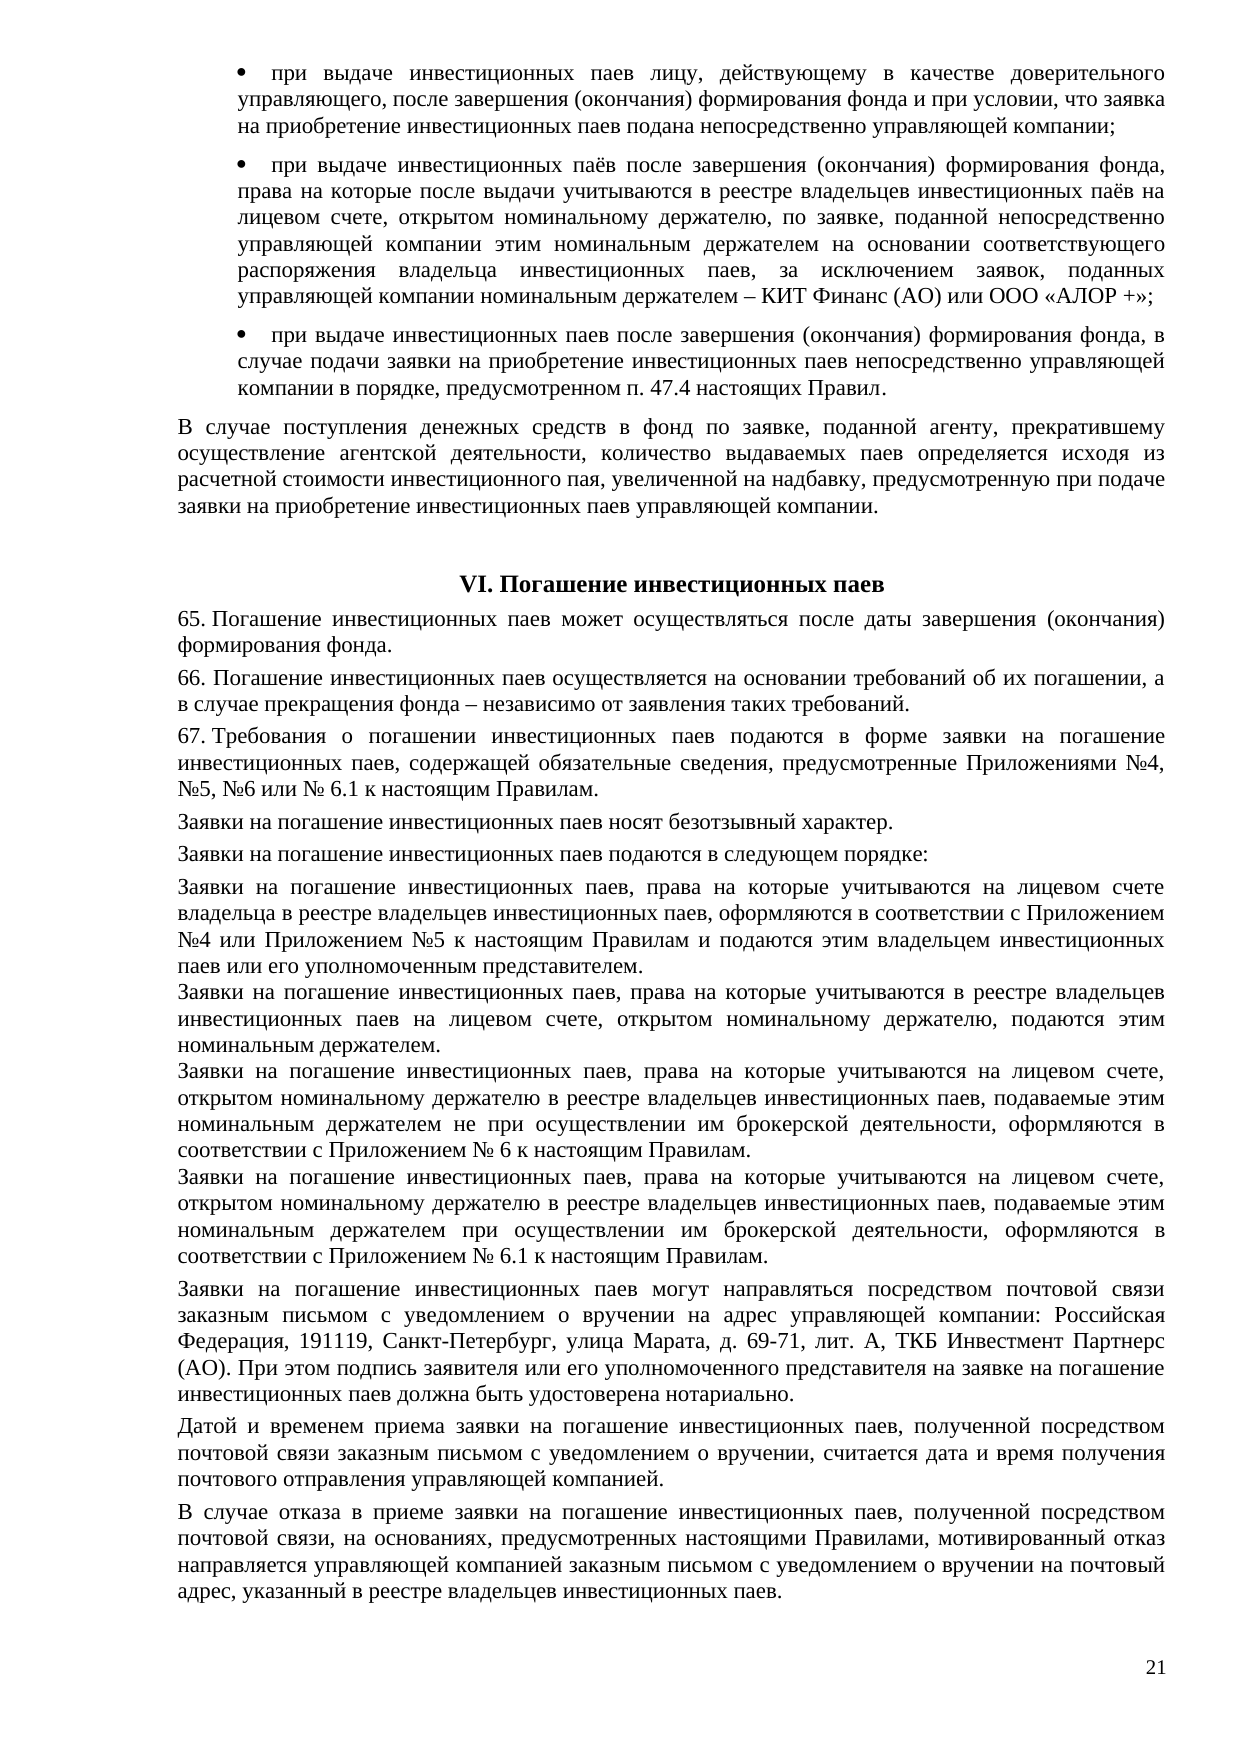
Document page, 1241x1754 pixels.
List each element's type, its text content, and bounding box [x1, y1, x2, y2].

list при выдаче инвестиционных паев после завершения (окончания) формирования фонда, в случае подачи заявки на приобретение инвестиционных паев непосредственно управляющей компании в порядке, предусмотренном п. 47.4 настоящих Правил. [237, 321, 1167, 400]
text Заявки на погашение инвестиционных паев, права на которые учитываются в реестре владельцев инвестиционных паев на лицевом счете, открытом номинальному держателю, подаются этим номинальным держателем. [177, 978, 1167, 1057]
text VI. Погашение инвестиционных паев [177, 569, 1167, 598]
list при выдаче инвестиционных паёв после завершения (окончания) формирования фонда, права на которые после выдачи учитываются в реестре владельцев инвестиционных паёв на лицевом счете, открытом номинальному держателю, по заявке, поданной непосредственно управляющей компании этим номинальным держателем на основании соответствующего распоряжения владельца инвестиционных паев, за исключением заявок, поданных управляющей компании номинальным держателем – КИТ Финанс (АО) или ООО «АЛОР +»; [237, 151, 1167, 309]
text Заявки на погашение инвестиционных паев могут направляться посредством почтовой связи заказным письмом с уведомлением о вручении на адрес управляющей компании: Российская Федерация, 191119, Санкт-Петербург, улица Марата, д. 69-71, лит. А, ТКБ Инвестмент Партнерс (АО). При этом подпись заявителя или его уполномоченного представителя на заявке на погашение инвестиционных паев должна быть удостоверена нотариально. [177, 1274, 1167, 1406]
text 67. Требования о погашении инвестиционных паев подаются в форме заявки на погашение инвестиционных паев, содержащей обязательные сведения, предусмотренные Приложениями №4, №5, №6 или № 6.1 к настоящим Правилам. [177, 722, 1167, 802]
text В случае отказа в приеме заявки на погашение инвестиционных паев, полученной посредством почтовой связи, на основаниях, предусмотренных настоящими Правилами, мотивированный отказ направляется управляющей компанией заказным письмом с уведомлением о вручении на почтовый адрес, указанный в реестре владельцев инвестиционных паев. [177, 1498, 1167, 1603]
list при выдаче инвестиционных паев лицу, действующему в качестве доверительного управляющего, после завершения (окончания) формирования фонда и при условии, что заявка на приобретение инвестиционных паев подана непосредственно управляющей компании; [237, 59, 1167, 138]
text Заявки на погашение инвестиционных паев, права на которые учитываются на лицевом счете, открытом номинальному держателю в реестре владельцев инвестиционных паев, подаваемые этим номинальным держателем не при осуществлении им брокерской деятельности, оформляются в соответствии с Приложением № 6 к настоящим Правилам. [177, 1057, 1167, 1163]
text Датой и временем приема заявки на погашение инвестиционных паев, полученной посредством почтовой связи заказным письмом с уведомлением о вручении, считается дата и время получения почтового отправления управляющей компанией. [177, 1413, 1167, 1492]
text В случае поступления денежных средств в фонд по заявке, поданной агенту, прекратившему осуществление агентской деятельности, количество выдаваемых паев определяется исходя из расчетной стоимости инвестиционного пая, увеличенной на надбавку, предусмотренную при подаче заявки на приобретение инвестиционных паев управляющей компании. [177, 413, 1167, 518]
text Заявки на погашение инвестиционных паев, права на которые учитываются на лицевом счете владельца в реестре владельцев инвестиционных паев, оформляются в соответствии с Приложением №4 или Приложением №5 к настоящим Правилам и подаются этим владельцем инвестиционных паев или его уполномоченным представителем. [177, 873, 1167, 978]
text 65. Погашение инвестиционных паев может осуществляться после даты завершения (окончания) формирования фонда. [177, 604, 1167, 657]
text Заявки на погашение инвестиционных паев подаются в следующем порядке: [177, 840, 1167, 867]
text 66. Погашение инвестиционных паев осуществляется на основании требований об их погашении, а в случае прекращения фонда – независимо от заявления таких требований. [177, 663, 1167, 716]
text Заявки на погашение инвестиционных паев, права на которые учитываются на лицевом счете, открытом номинальному держателю в реестре владельцев инвестиционных паев, подаваемые этим номинальным держателем при осуществлении им брокерской деятельности, оформляются в соответствии с Приложением № 6.1 к настоящим Правилам. [177, 1163, 1167, 1268]
text Заявки на погашение инвестиционных паев носят безотзывный характер. [177, 808, 1167, 834]
